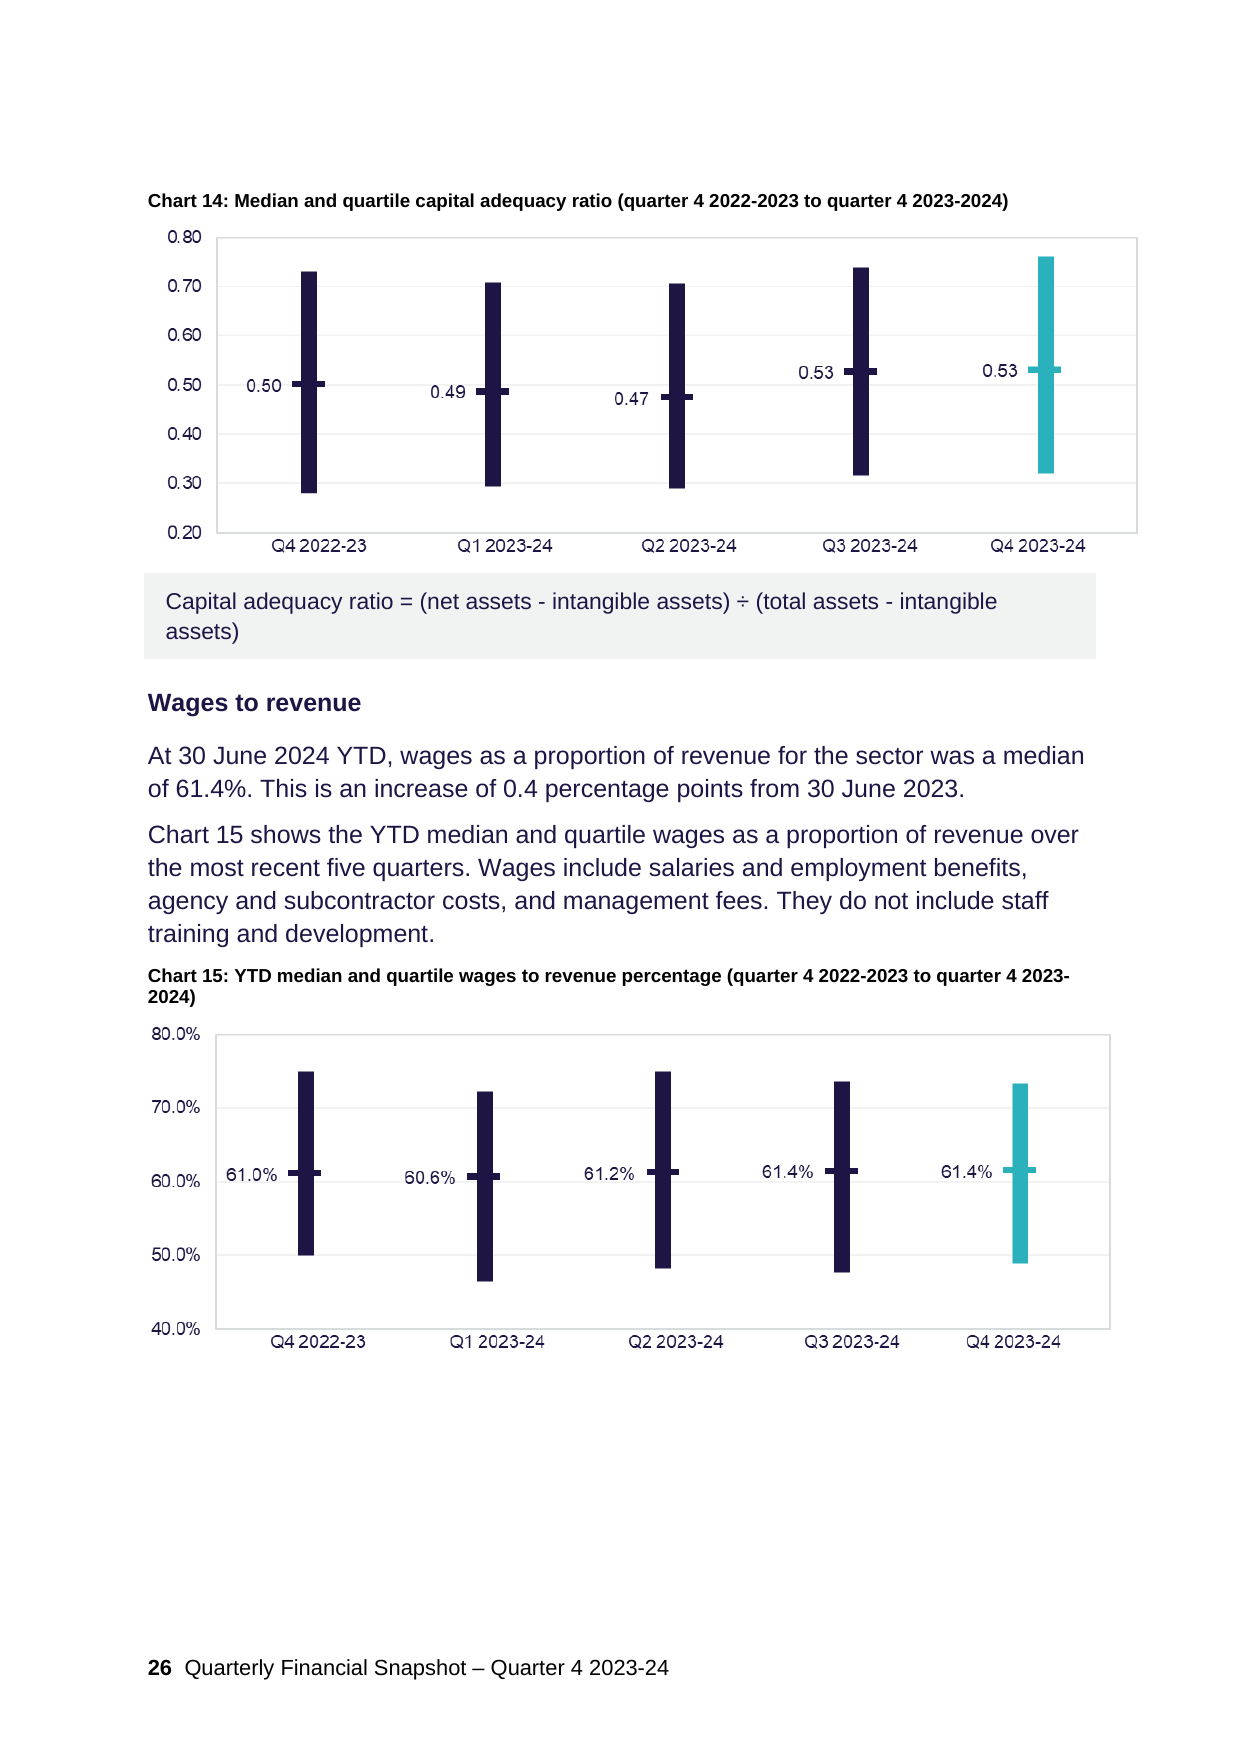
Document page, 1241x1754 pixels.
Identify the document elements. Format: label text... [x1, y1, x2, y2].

text At 30 June 2024 YTD, wages as a proportion of revenue for the sector was a median of 61.4%. This is an increase of 0.4 percentage points from 30 June 2023. [148, 741, 1092, 803]
text Chart 14: Median and quartile capital adequacy ratio (quarter 4 2022-2023 to quarter 4 2023-2024) [148, 190, 1092, 211]
subtitle Wages to revenue [148, 688, 1092, 716]
picture [147, 223, 1147, 557]
text Chart 15 shows the YTD median and quartile wages as a proportion of revenue over the most recent five quarters. Wages include salaries and employment benefits, agency and subcontractor costs, and management fees. They do not include staff training and development. [148, 820, 1092, 948]
text Capital adequacy ratio = (net assets - intangible assets) ÷ (total assets - intangible assets) [157, 586, 1083, 646]
text Chart 15: YTD median and quartile wages to revenue percentage (quarter 4 2022-2023 to quarter 4 2023-2024) [148, 964, 1092, 1008]
picture [147, 1020, 1119, 1353]
